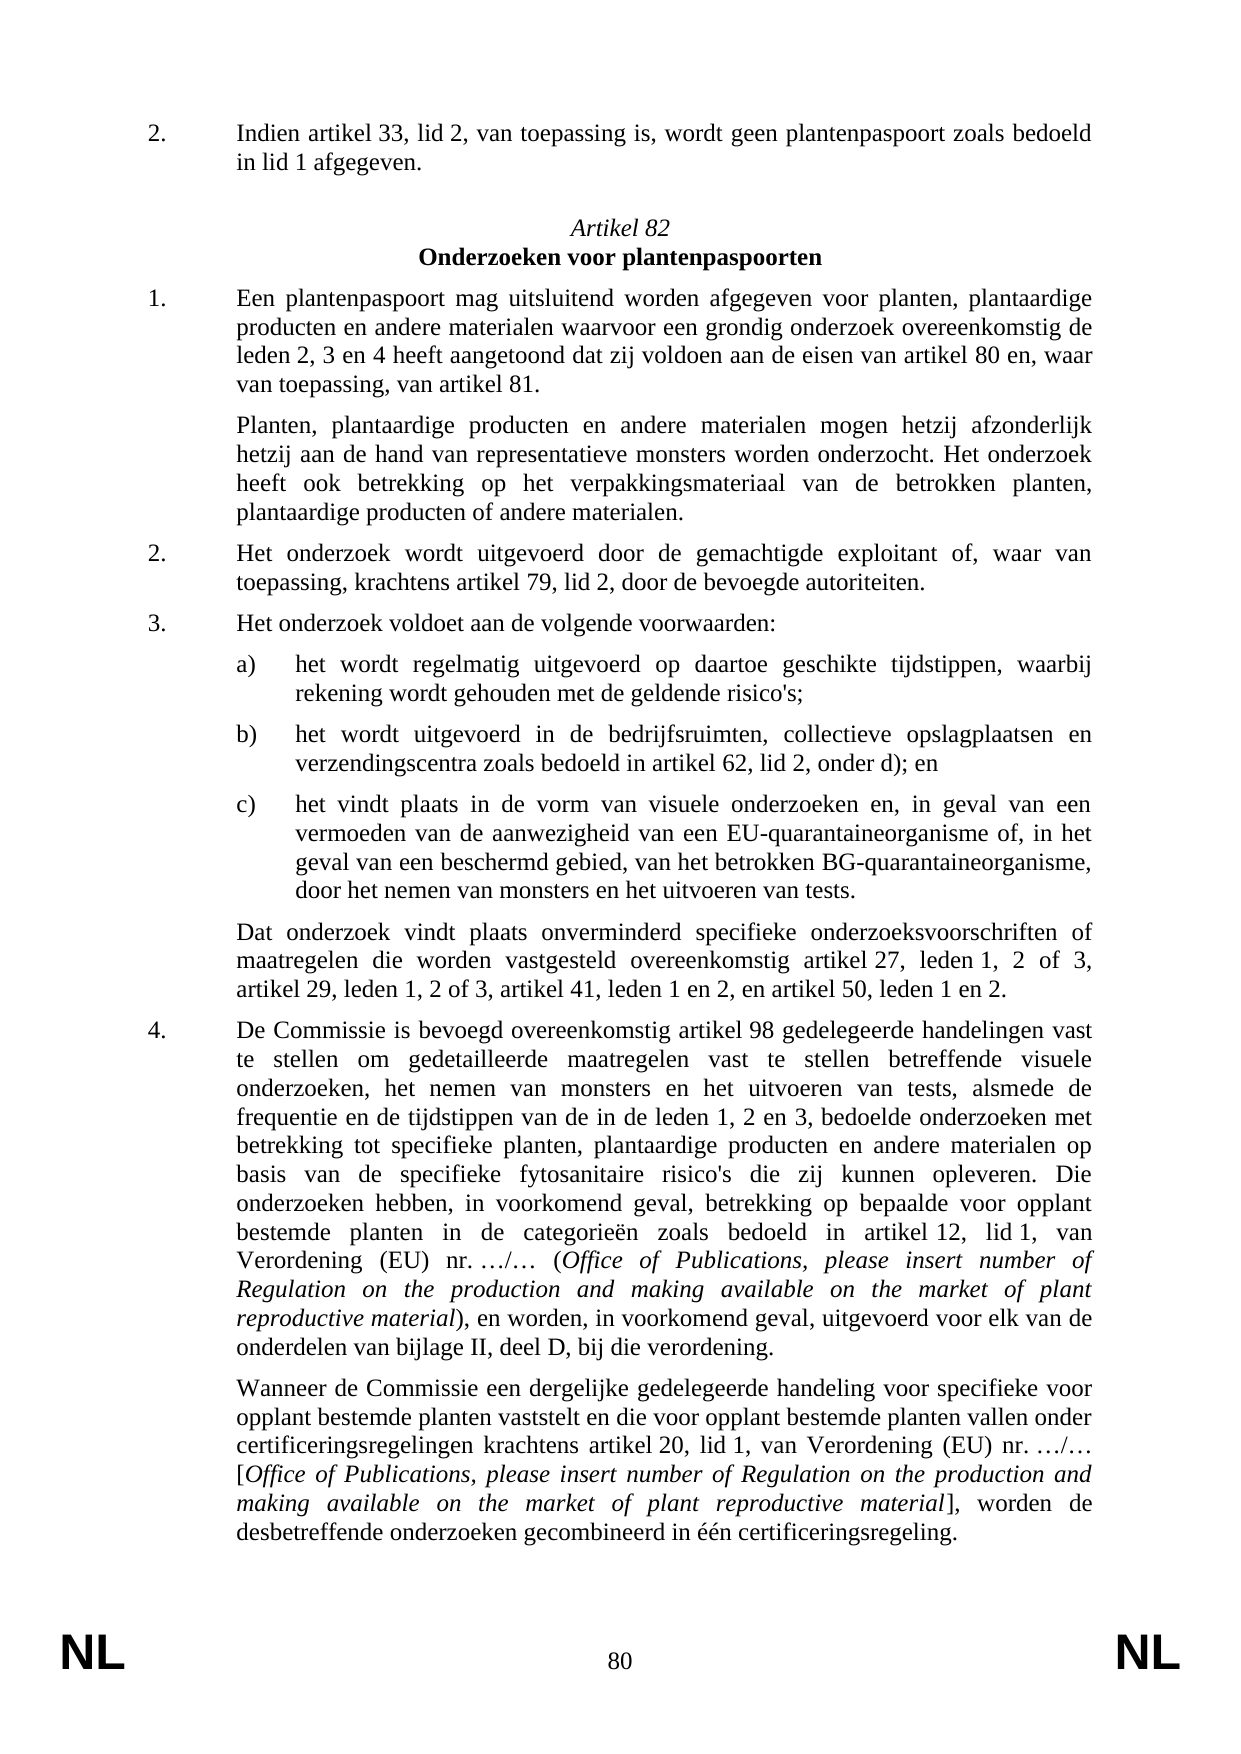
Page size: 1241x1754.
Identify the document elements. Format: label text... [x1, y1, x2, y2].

text 4. De Commissie is bevoegd overeenkomstig artikel 98 gedelegeerde handelingen vast te stellen om gedetailleerde maatregelen vast te stellen betreffende visuele onderzoeken, het nemen van monsters en het uitvoeren van tests, alsmede de frequentie en de tijdstippen van de in de leden 1, 2 en 3, bedoelde onderzoeken met betrekking tot specifieke planten, plantaardige producten en andere materialen op basis van de specifieke fytosanitaire risico's die zij kunnen opleveren. Die onderzoeken hebben, in voorkomend geval, betrekking op bepaalde voor opplant bestemde planten in de categorieën zoals bedoeld in artikel 12, lid 1, van Verordening (EU) nr. …/… (Office of Publications, please insert number of Regulation on the production and making available on the market of plant reproductive material), en worden, in voorkomend geval, uitgevoerd voor elk van de onderdelen van bijlage II, deel D, bij die verordening. [148, 1016, 1093, 1361]
text 1. Een plantenpaspoort mag uitsluitend worden afgegeven voor planten, plantaardige producten en andere materialen waarvoor een grondig onderzoek overeenkomstig de leden 2, 3 en 4 heeft aangetoond dat zij voldoen aan de eisen van artikel 80 en, waar van toepassing, van artikel 81. [148, 283, 1093, 398]
text c) het vindt plaats in de vorm van visuele onderzoeken en, in geval van een vermoeden van de aanwezigheid van een EU-quarantaineorganisme of, in het geval van een beschermd gebied, van het betrokken BG-quarantaineorganisme, door het nemen van monsters en het uitvoeren van tests. [236, 789, 1093, 904]
text a) het wordt regelmatig uitgevoerd op daartoe geschikte tijdstippen, waarbij rekening wordt gehouden met de geldende risico's; [236, 649, 1093, 707]
text 3. Het onderzoek voldoet aan de volgende voorwaarden: [148, 608, 1093, 637]
text Planten, plantaardige producten en andere materialen mogen hetzij afzonderlijk hetzij aan de hand van representatieve monsters worden onderzocht. Het onderzoek heeft ook betrekking op het verpakkingsmateriaal van de betrokken planten, plantaardige producten of andere materialen. [236, 411, 1093, 526]
text Wanneer de Commissie een dergelijke gedelegeerde handeling voor specifieke voor opplant bestemde planten vaststelt en die voor opplant bestemde planten vallen onder certificeringsregelingen krachtens artikel 20, lid 1, van Verordening (EU) nr. …/… [Office of Publications, please insert number of Regulation on the production and making available on the market of plant reproductive material], worden de desbetreffende onderzoeken gecombineerd in één certificeringsregeling. [236, 1373, 1093, 1546]
text b) het wordt uitgevoerd in de bedrijfsruimten, collectieve opslagplaatsen en verzendingscentra zoals bedoeld in artikel 62, lid 2, onder d); en [236, 719, 1093, 777]
text 2. Het onderzoek wordt uitgevoerd door de gemachtigde exploitant of, waar van toepassing, krachtens artikel 79, lid 2, door de bevoegde autoriteiten. [148, 538, 1093, 596]
text 2. Indien artikel 33, lid 2, van toepassing is, wordt geen plantenpaspoort zoals bedoeld in lid 1 afgegeven. [148, 118, 1093, 176]
text Dat onderzoek vindt plaats onverminderd specifieke onderzoeksvoorschriften of maatregelen die worden vastgesteld overeenkomstig artikel 27, leden 1, 2 of 3, artikel 29, leden 1, 2 of 3, artikel 41, leden 1 en 2, en artikel 50, leden 1 en 2. [236, 917, 1093, 1003]
text Artikel 82 Onderzoeken voor plantenpaspoorten [148, 213, 1093, 271]
